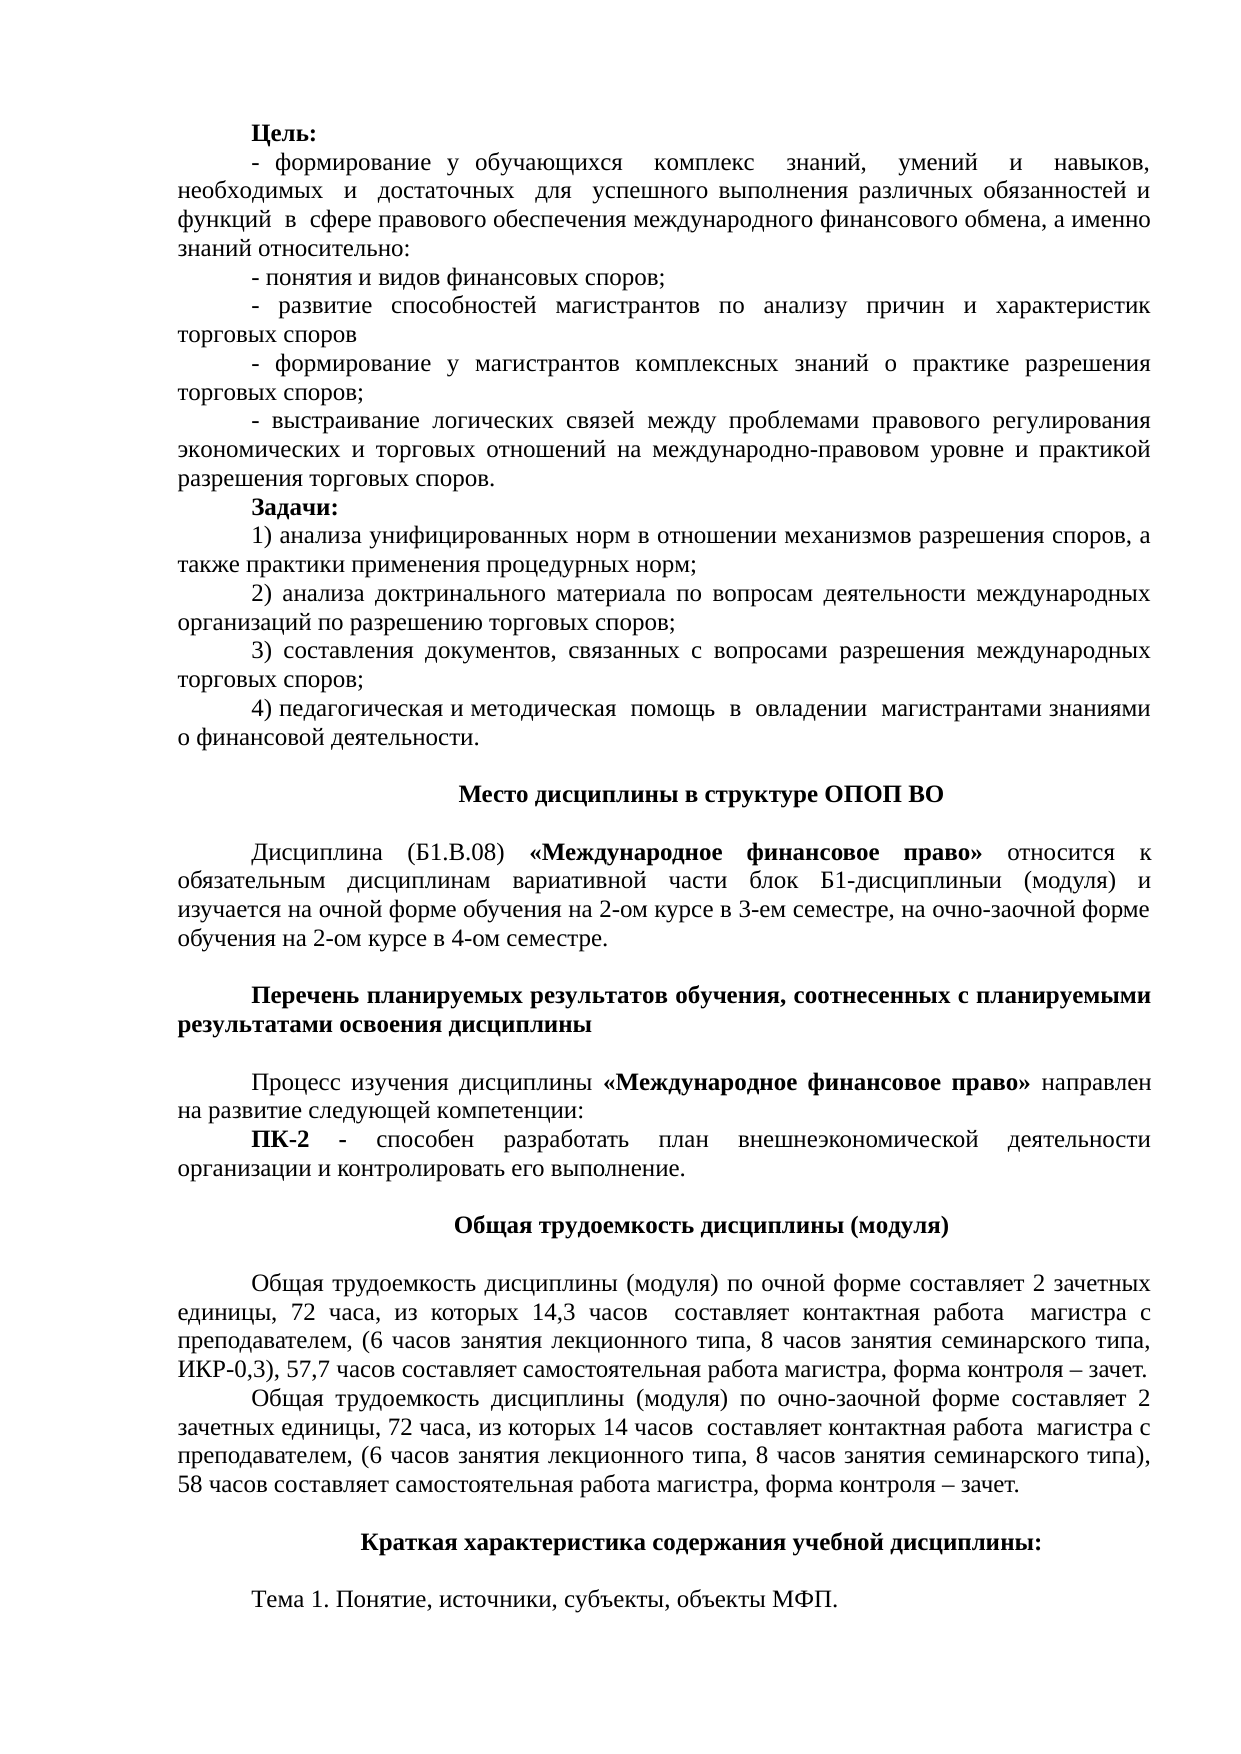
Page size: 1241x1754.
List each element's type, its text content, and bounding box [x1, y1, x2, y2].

text 4) педагогическая и методическая помощь в овладении магистрантами знаниями о финансовой деятельности. [177, 693, 1152, 751]
text 2) анализа доктринального материала по вопросам деятельности международных организаций по разрешению торговых споров; [177, 578, 1152, 636]
text - формирование у обучающихся комплекс знаний, умений и навыков, необходимых и достаточных для успешного выполнения различных обязанностей и функций в сфере правового обеспечения международного финансового обмена, а именно знаний относительно: [177, 147, 1152, 262]
text Общая трудоемкость дисциплины (модуля) [177, 1211, 1152, 1239]
text - понятия и видов финансовых споров; [177, 262, 1152, 291]
text Тема 1. Понятие, источники, субъекты, объекты МФП. [177, 1584, 1152, 1613]
text Место дисциплины в структуре ОПОП ВО [177, 779, 1152, 808]
text Задачи: [177, 492, 1152, 521]
text Перечень планируемых результатов обучения, соотнесенных с планируемыми результатами освоения дисциплины [177, 981, 1152, 1038]
text Цель: [177, 118, 1152, 147]
text Дисциплина (Б1.В.08) «Международное финансовое право» относится к обязательным дисциплинам вариативной части блок Б1-дисциплиныи (модуля) и изучается на очной форме обучения на 2-ом курсе в 3-ем семестре, на очно-заочной форме обучения на 2-ом курсе в 4-ом семестре. [177, 837, 1152, 952]
text 3) составления документов, связанных с вопросами разрешения международных торговых споров; [177, 636, 1152, 693]
text ПК-2 - способен разработать план внешнеэкономической деятельности организации и контролировать его выполнение. [177, 1124, 1152, 1182]
text - выстраивание логических связей между проблемами правового регулирования экономических и торговых отношений на международно-правовом уровне и практикой разрешения торговых споров. [177, 406, 1152, 492]
text - формирование у магистрантов комплексных знаний о практике разрешения торговых споров; [177, 348, 1152, 406]
text Краткая характеристика содержания учебной дисциплины: [177, 1527, 1152, 1556]
text Общая трудоемкость дисциплины (модуля) по очно-заочной форме составляет 2 зачетных единицы, 72 часа, из которых 14 часов составляет контактная работа магистра с преподавателем, (6 часов занятия лекционного типа, 8 часов занятия семинарского типа), 58 часов составляет самостоятельная работа магистра, форма контроля – зачет. [177, 1383, 1152, 1498]
text Общая трудоемкость дисциплины (модуля) по очной форме составляет 2 зачетных единицы, 72 часа, из которых 14,3 часов составляет контактная работа магистра с преподавателем, (6 часов занятия лекционного типа, 8 часов занятия семинарского типа, ИКР-0,3), 57,7 часов составляет самостоятельная работа магистра, форма контроля – зачет. [177, 1268, 1152, 1383]
text Процесс изучения дисциплины «Международное финансовое право» направлен на развитие следующей компетенции: [177, 1067, 1152, 1124]
text - развитие способностей магистрантов по анализу причин и характеристик торговых споров [177, 291, 1152, 348]
text 1) анализа унифицированных норм в отношении механизмов разрешения споров, а также практики применения процедурных норм; [177, 521, 1152, 578]
